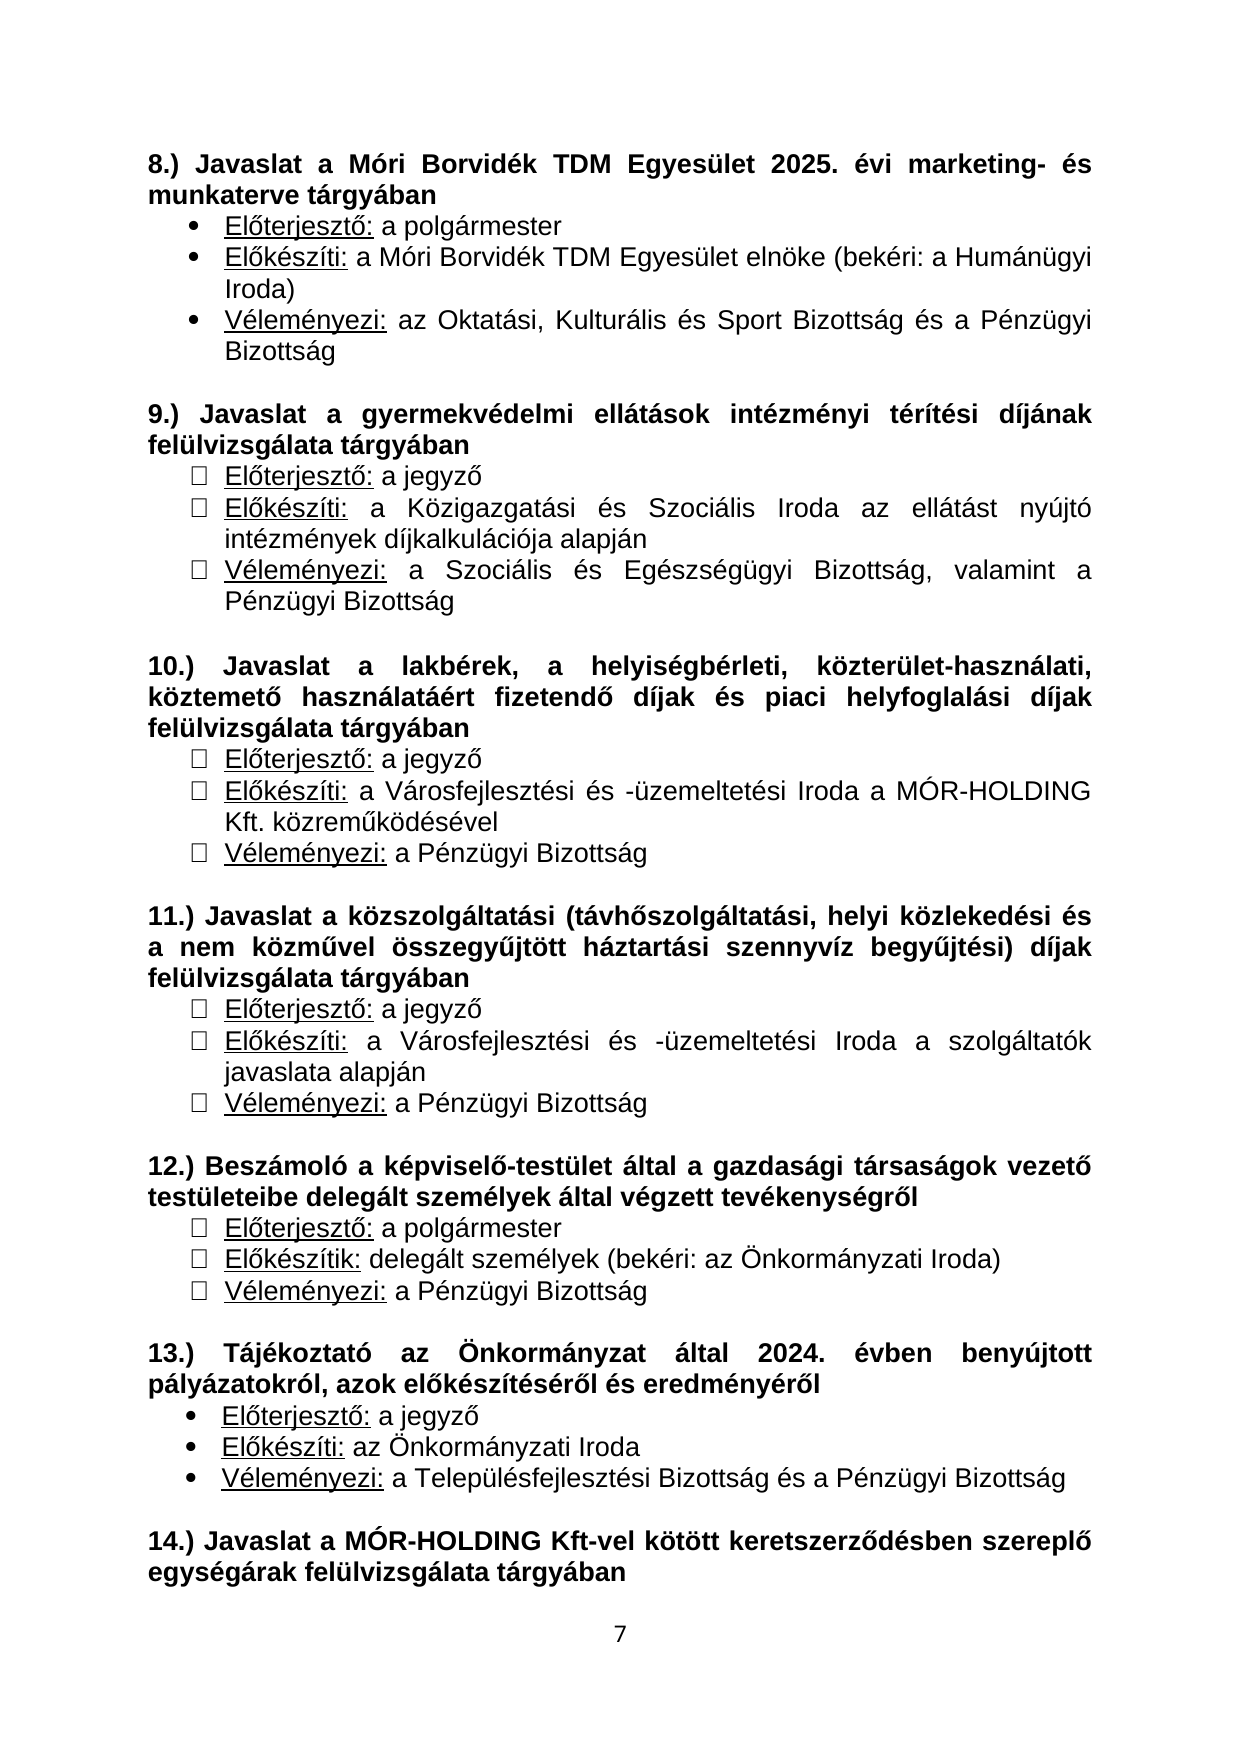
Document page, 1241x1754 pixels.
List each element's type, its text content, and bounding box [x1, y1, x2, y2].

list Előterjesztő: a polgármester [189, 210, 1093, 241]
list Véleményezi: a Településfejlesztési Bizottság és a Pénzügyi Bizottság [186, 1462, 1093, 1493]
list Előkészíti: az Önkormányzati Iroda [186, 1431, 1093, 1462]
list Előterjesztő: a jegyző [189, 460, 1093, 492]
text 14.) Javaslat a MÓR-HOLDING Kft-vel kötött keretszerződésben szereplő egységárak felülvizsgálata tárgyában [148, 1525, 1093, 1587]
list Előkészíti: a Városfejlesztési és -üzemeltetési Iroda a szolgáltatók javaslata alapján [189, 1024, 1093, 1087]
list Előterjesztő: a jegyző [189, 993, 1093, 1024]
text 11.) Javaslat a közszolgáltatási (távhőszolgáltatási, helyi közlekedési és a nem közművel összegyűjtött háztartási szennyvíz begyűjtési) díjak felülvizsgálata tárgyában [148, 899, 1093, 993]
text 13.) Tájékoztató az Önkormányzat által 2024. évben benyújtott pályázatokról, azok előkészítéséről és eredményéről [148, 1337, 1093, 1399]
text 8.) Javaslat a Móri Borvidék TDM Egyesület 2025. évi marketing- és munkaterve tárgyában [148, 148, 1093, 210]
list Véleményezi: a Pénzügyi Bizottság [189, 1274, 1093, 1306]
list Véleményezi: a Szociális és Egészségügyi Bizottság, valamint a Pénzügyi Bizottság [189, 554, 1093, 617]
list Előkészítik: delegált személyek (bekéri: az Önkormányzati Iroda) [189, 1243, 1093, 1274]
list Véleményezi: az Oktatási, Kulturális és Sport Bizottság és a Pénzügyi Bizottság [189, 304, 1093, 367]
list Előterjesztő: a jegyző [186, 1399, 1093, 1431]
list Véleményezi: a Pénzügyi Bizottság [189, 837, 1093, 868]
text 9.) Javaslat a gyermekvédelmi ellátások intézményi térítési díjának felülvizsgálata tárgyában [148, 398, 1093, 460]
list Véleményezi: a Pénzügyi Bizottság [189, 1087, 1093, 1118]
list Előkészíti: a Közigazgatási és Szociális Iroda az ellátást nyújtó intézmények díjkalkulációja alapján [189, 492, 1093, 554]
list Előterjesztő: a polgármester [189, 1212, 1093, 1243]
list Előkészíti: a Városfejlesztési és -üzemeltetési Iroda a MÓR-HOLDING Kft. közreműködésével [189, 774, 1093, 837]
list Előkészíti: a Móri Borvidék TDM Egyesület elnöke (bekéri: a Humánügyi Iroda) [189, 241, 1093, 304]
text 10.) Javaslat a lakbérek, a helyiségbérleti, közterület-használati, köztemető használatáért fizetendő díjak és piaci helyfoglalási díjak felülvizsgálata tárgyában [148, 649, 1093, 743]
list Előterjesztő: a jegyző [189, 743, 1093, 774]
text 12.) Beszámoló a képviselő-testület által a gazdasági társaságok vezető testületeibe delegált személyek által végzett tevékenységről [148, 1149, 1093, 1212]
